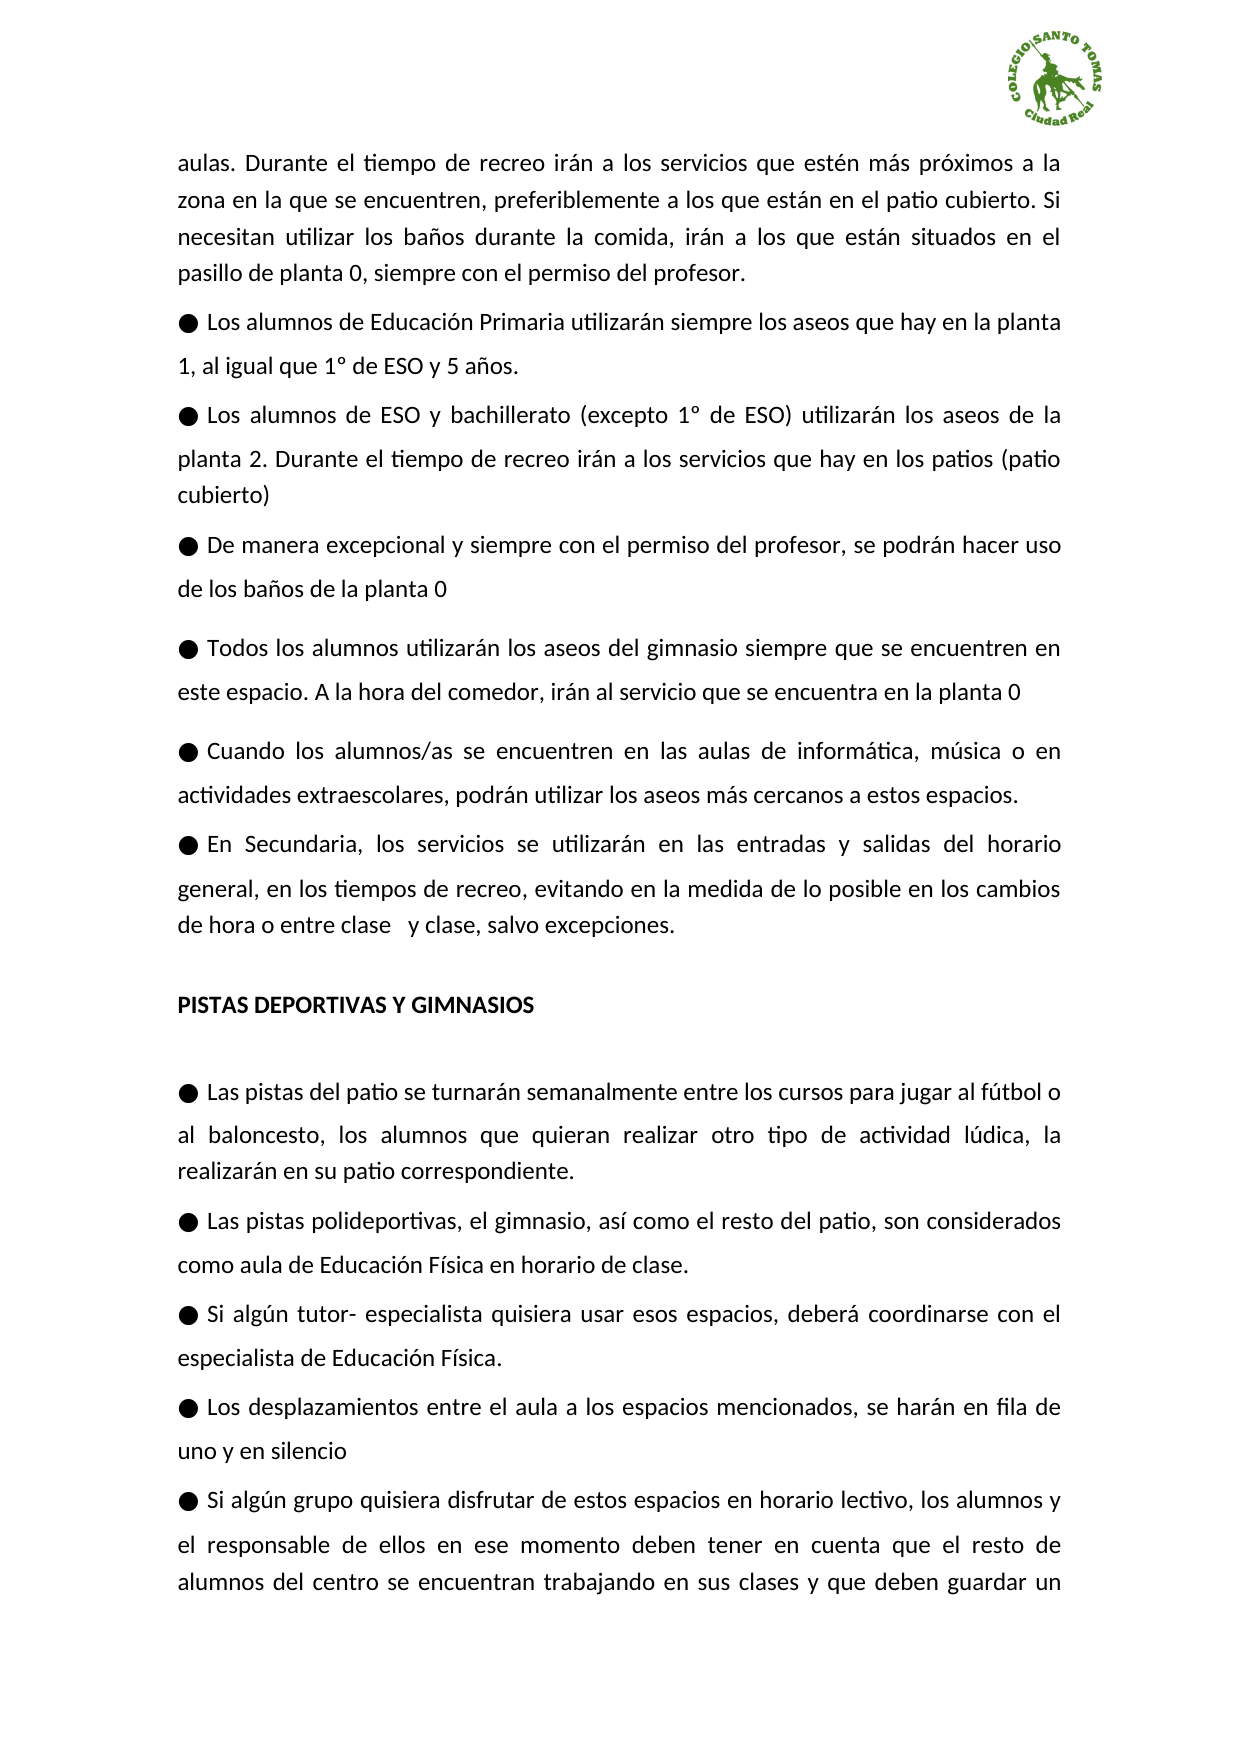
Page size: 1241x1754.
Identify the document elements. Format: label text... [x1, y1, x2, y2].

list Los alumnos de ESO y bachillerato (excepto 1º de ESO) utilizarán los aseos de la planta 2. Durante el tiempo de recreo irán a los servicios que hay en los patios (patio cubierto) [177, 387, 1063, 510]
list Los alumnos de Educación Primaria utilizarán siempre los aseos que hay en la planta 1, al igual que 1º de ESO y 5 años. [177, 294, 1063, 381]
list Si algún tutor- especialista quisiera usar esos espacios, deberá coordinarse con el especialista de Educación Física. [177, 1286, 1063, 1373]
list En Secundaria, los servicios se utilizarán en las entradas y salidas del horario general, en los tiempos de recreo, evitando en la medida de lo posible en los cambios de hora o entre clase y clase, salvo excepciones. [177, 816, 1063, 940]
list Las pistas polideportivas, el gimnasio, así como el resto del patio, son considerados como aula de Educación Física en horario de clase. [177, 1192, 1063, 1279]
picture [1007, 13, 1103, 148]
list De manera excepcional y siempre con el permiso del profesor, se podrán hacer uso de los baños de la planta 0 [177, 516, 1063, 603]
list Todos los alumnos utilizarán los aseos del gimnasio siempre que se encuentren en este espacio. A la hora del comedor, irán al servicio que se encuentra en la planta 0 [177, 619, 1063, 706]
list Cuando los alumnos/as se encuentren en las aulas de informática, música o en actividades extraescolares, podrán utilizar los aseos más cercanos a estos espacios. [177, 722, 1063, 809]
text PISTAS DEPORTIVAS Y GIMNASIOS [177, 989, 1063, 1020]
list Las pistas del patio se turnarán semanalmente entre los cursos para jugar al fútbol o al baloncesto, los alumnos que quieran realizar otro tipo de actividad lúdica, la realizarán en su patio correspondiente. [177, 1063, 1063, 1186]
list Los desplazamientos entre el aula a los espacios mencionados, se harán en fila de uno y en silencio [177, 1379, 1063, 1466]
